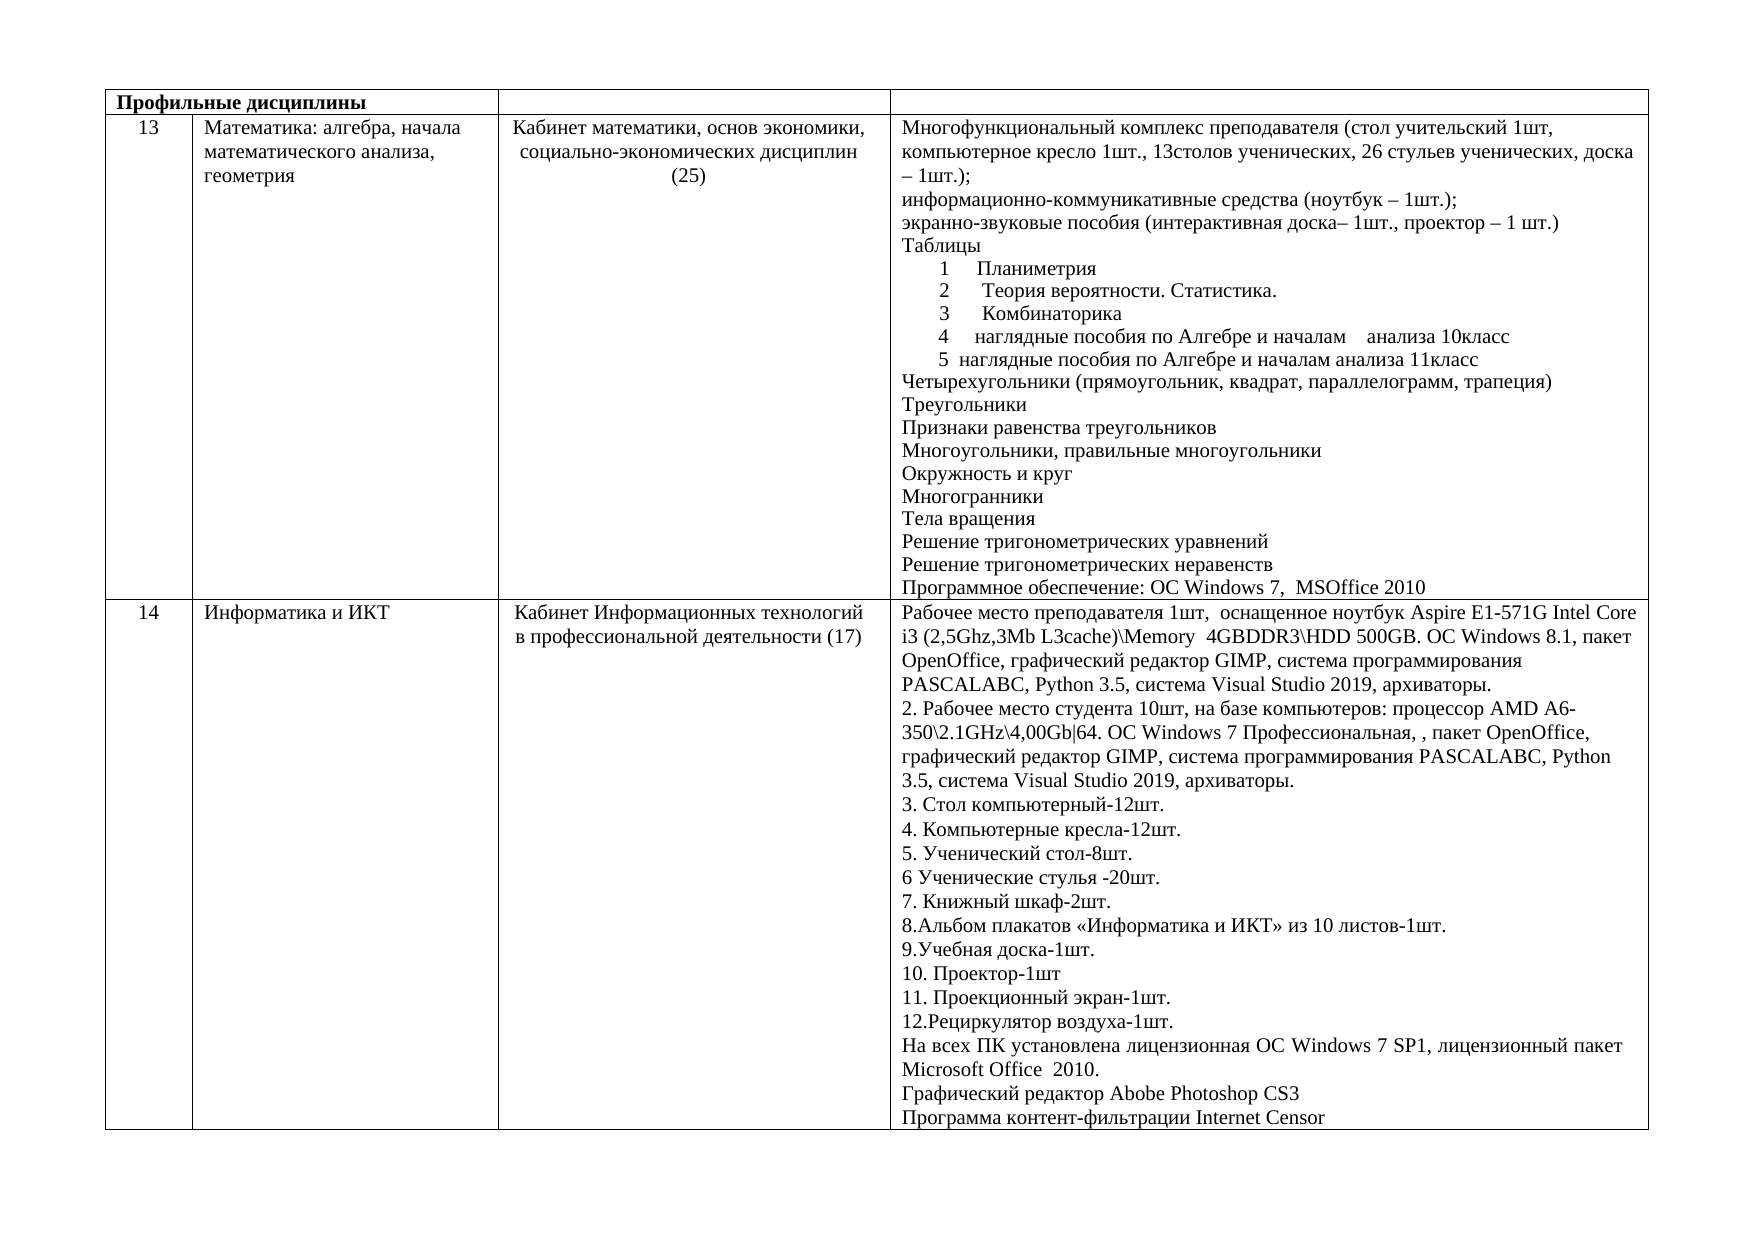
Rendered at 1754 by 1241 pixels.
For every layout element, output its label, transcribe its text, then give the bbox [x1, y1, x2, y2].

table_cell Многофункциональный комплекс преподавателя (стол учительский 1шт, компьютерное кресло 1шт., 13столов ученических, 26 стульев ученических, доска – 1шт.); информационно-коммуникативные средства (ноутбук – 1шт.); экранно-звуковые пособия (интерактивная доска– 1шт., проектор – 1 шт.) Таблицы Планиметрия Теория вероятности. Статистика. Комбинаторика 4 наглядные пособия по Алгебре и началам анализа 10класс 5 наглядные пособия по Алгебре и началам анализа 11класс Четырехугольники (прямоугольник, квадрат, параллелограмм, трапеция) Треугольники Признаки равенства треугольников Многоугольники, правильные многоугольники Окружность и круг Многогранники Тела вращения Решение тригонометрических уравнений Решение тригонометрических неравенств Программное обеспечение: ОС Windows 7, MSOffice 2010 [891, 115, 1648, 599]
table_cell Профильные дисциплины [106, 90, 498, 114]
table_cell [891, 90, 1648, 114]
table_cell Информатика и ИКТ [193, 600, 498, 1129]
table_cell 14 [106, 600, 192, 1129]
table_cell Кабинет математики, основ экономики, социально-экономических дисциплин (25) [499, 115, 890, 599]
table_cell Математика: алгебра, начала математического анализа, геометрия [193, 115, 498, 599]
table_cell [499, 90, 890, 114]
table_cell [499, 600, 890, 1129]
table_cell 13 [106, 115, 192, 599]
